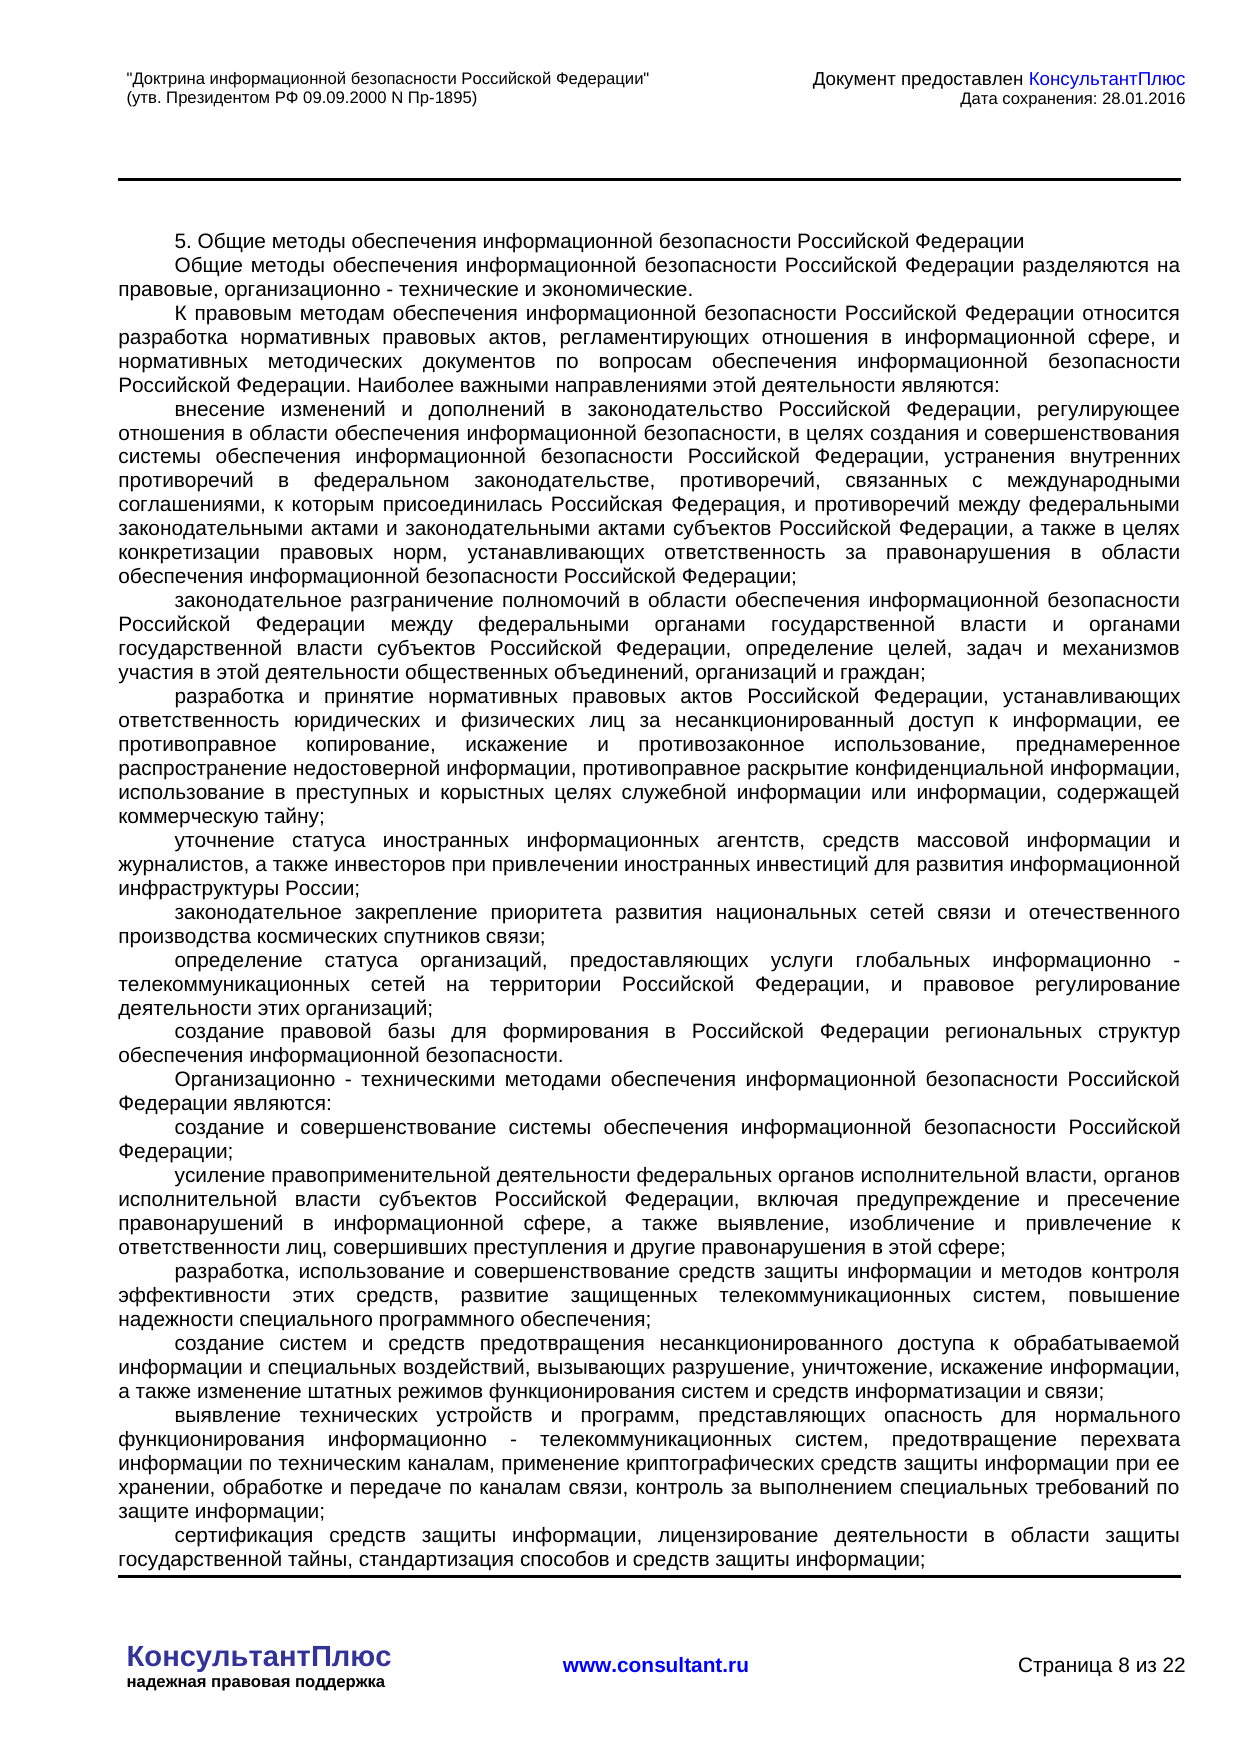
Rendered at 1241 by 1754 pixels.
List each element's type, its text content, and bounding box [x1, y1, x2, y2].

text законодательное разграничение полномочий в области обеспечения информационной безопасности Российской Федерации между федеральными органами государственной власти и органами государственной власти субъектов Российской Федерации, определение целей, задач и механизмов участия в этой деятельности общественных объединений, организаций и граждан; [118, 588, 1181, 684]
text определение статуса организаций, предоставляющих услуги глобальных информационно - телекоммуникационных сетей на территории Российской Федерации, и правовое регулирование деятельности этих организаций; [118, 947, 1181, 1019]
text выявление технических устройств и программ, представляющих опасность для нормального функционирования информационно - телекоммуникационных систем, предотвращение перехвата информации по техническим каналам, применение криптографических средств защиты информации при ее хранении, обработке и передаче по каналам связи, контроль за выполнением специальных требований по защите информации; [118, 1403, 1181, 1522]
text сертификация средств защиты информации, лицензирование деятельности в области защиты государственной тайны, стандартизация способов и средств защиты информации; [118, 1522, 1181, 1570]
text К правовым методам обеспечения информационной безопасности Российской Федерации относится разработка нормативных правовых актов, регламентирующих отношения в информационной сфере, и нормативных методических документов по вопросам обеспечения информационной безопасности Российской Федерации. Наиболее важными направлениями этой деятельности являются: [118, 301, 1181, 396]
text создание и совершенствование системы обеспечения информационной безопасности Российской Федерации; [118, 1115, 1181, 1163]
text законодательное закрепление приоритета развития национальных сетей связи и отечественного производства космических спутников связи; [118, 899, 1181, 947]
text уточнение статуса иностранных информационных агентств, средств массовой информации и журналистов, а также инвесторов при привлечении иностранных инвестиций для развития информационной инфраструктуры России; [118, 828, 1181, 899]
text создание систем и средств предотвращения несанкционированного доступа к обрабатываемой информации и специальных воздействий, вызывающих разрушение, уничтожение, искажение информации, а также изменение штатных режимов функционирования систем и средств информатизации и связи; [118, 1331, 1181, 1403]
text 5. Общие методы обеспечения информационной безопасности Российской Федерации [118, 229, 1181, 253]
text усиление правоприменительной деятельности федеральных органов исполнительной власти, органов исполнительной власти субъектов Российской Федерации, включая предупреждение и пресечение правонарушений в информационной сфере, а также выявление, изобличение и привлечение к ответственности лиц, совершивших преступления и другие правонарушения в этой сфере; [118, 1163, 1181, 1259]
text создание правовой базы для формирования в Российской Федерации региональных структур обеспечения информационной безопасности. [118, 1019, 1181, 1067]
text разработка, использование и совершенствование средств защиты информации и методов контроля эффективности этих средств, развитие защищенных телекоммуникационных систем, повышение надежности специального программного обеспечения; [118, 1259, 1181, 1331]
text Общие методы обеспечения информационной безопасности Российской Федерации разделяются на правовые, организационно - технические и экономические. [118, 253, 1181, 301]
text Организационно - техническими методами обеспечения информационной безопасности Российской Федерации являются: [118, 1067, 1181, 1115]
text разработка и принятие нормативных правовых актов Российской Федерации, устанавливающих ответственность юридических и физических лиц за несанкционированный доступ к информации, ее противоправное копирование, искажение и противозаконное использование, преднамеренное распространение недостоверной информации, противоправное раскрытие конфиденциальной информации, использование в преступных и корыстных целях служебной информации или информации, содержащей коммерческую тайну; [118, 684, 1181, 828]
text внесение изменений и дополнений в законодательство Российской Федерации, регулирующее отношения в области обеспечения информационной безопасности, в целях создания и совершенствования системы обеспечения информационной безопасности Российской Федерации, устранения внутренних противоречий в федеральном законодательстве, противоречий, связанных с международными соглашениями, к которым присоединилась Российская Федерация, и противоречий между федеральными законодательными актами и законодательными актами субъектов Российской Федерации, а также в целях конкретизации правовых норм, устанавливающих ответственность за правонарушения в области обеспечения информационной безопасности Российской Федерации; [118, 396, 1181, 588]
